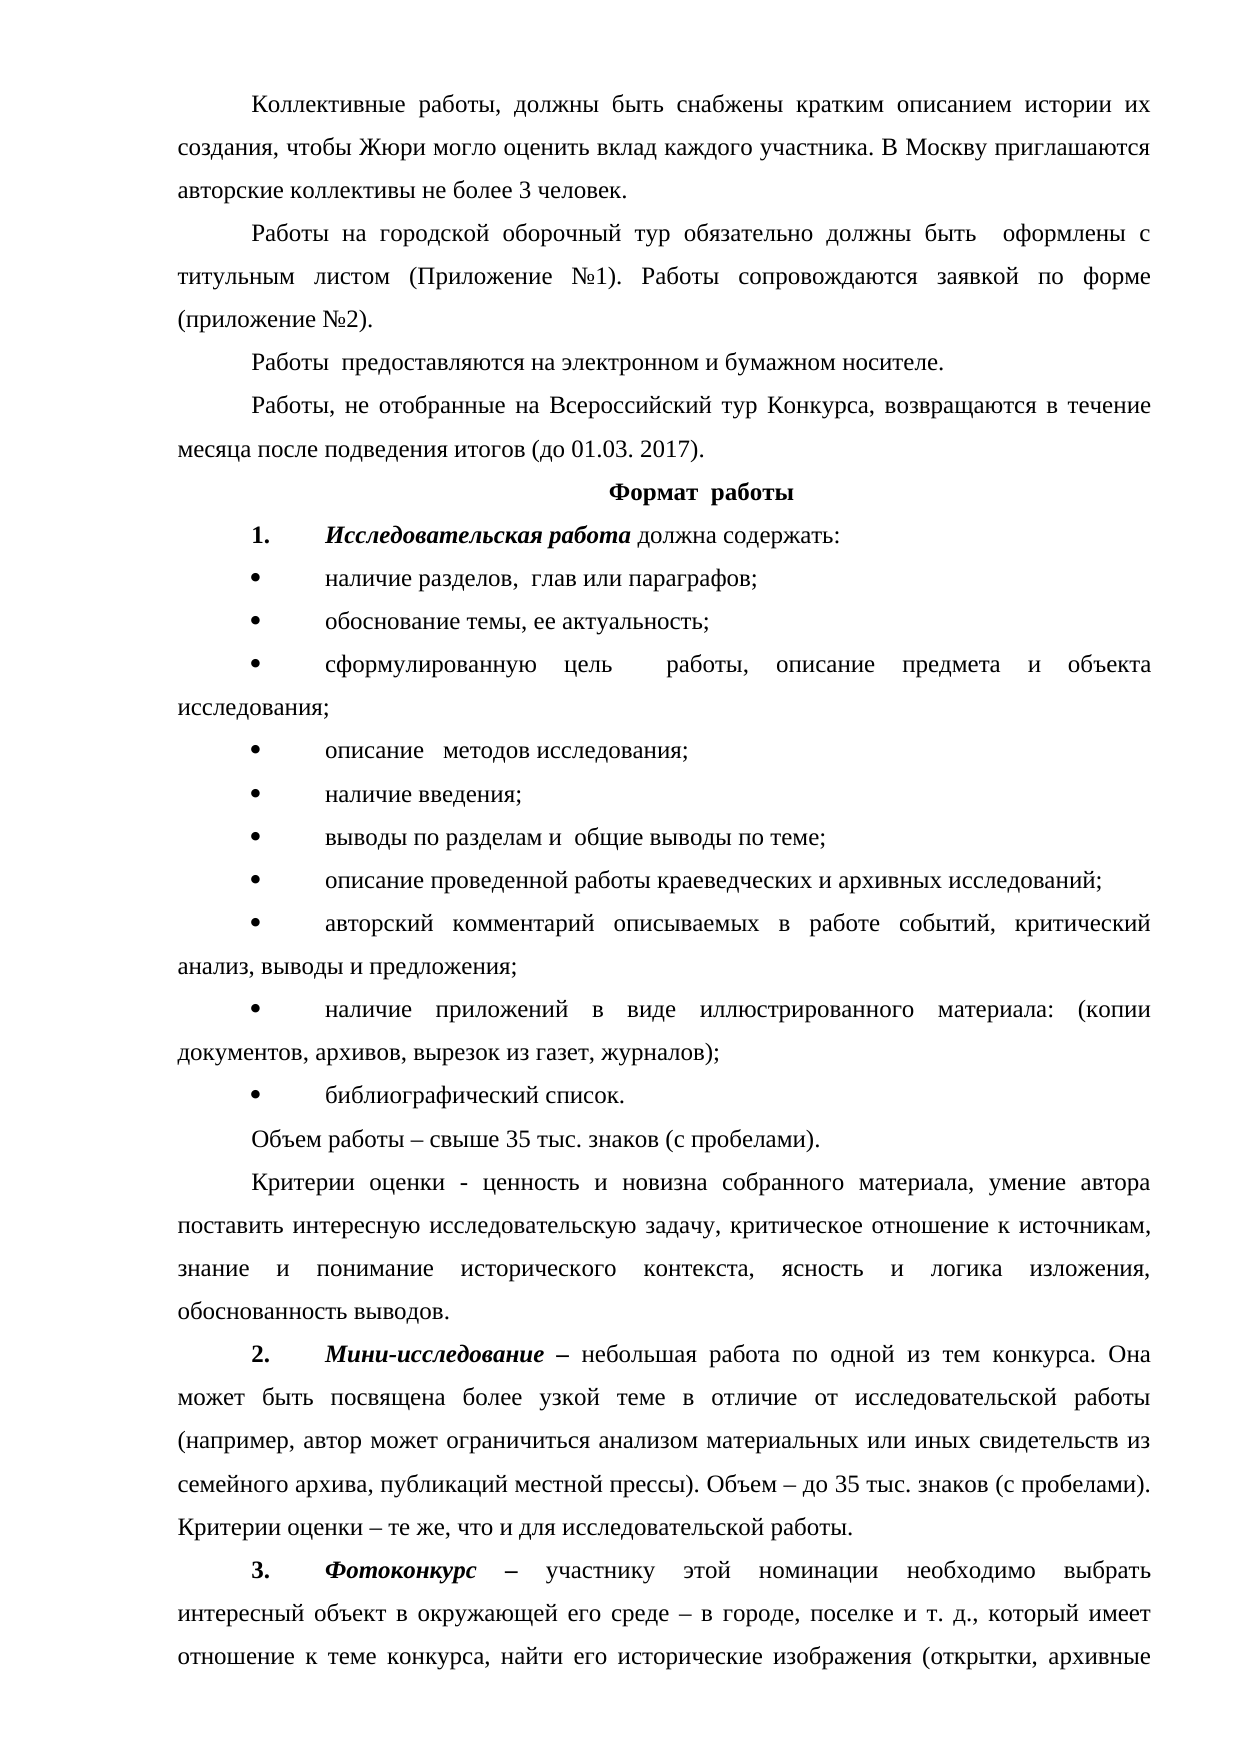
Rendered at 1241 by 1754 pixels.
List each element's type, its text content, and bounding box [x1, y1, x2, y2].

list наличие введения; [177, 779, 1152, 807]
list описание проведенной работы краеведческих и архивных исследований; [177, 865, 1152, 894]
list обоснование темы, ее актуальность; [177, 606, 1152, 635]
list выводы по разделам и общие выводы по теме; [177, 822, 1152, 851]
list библиографический список. [177, 1081, 1152, 1109]
list сформулированную цель работы, описание предмета и объекта исследования; [177, 649, 1152, 721]
list наличие приложений в виде иллюстрированного материала: (копии документов, архивов, вырезок из газет, журналов); [177, 994, 1152, 1066]
list авторский комментарий описываемых в работе событий, критический анализ, выводы и предложения; [177, 908, 1152, 980]
list Исследовательская работа должна содержать: [177, 520, 1152, 549]
text Работы на городской оборочный тур обязательно должны быть оформлены с титульным листом (Приложение №1). Работы сопровождаются заявкой по форме (приложение №2). [177, 218, 1152, 333]
text Работы, не отобранные на Всероссийский тур Конкурса, возвращаются в течение месяца после подведения итогов (до 01.03. 2017). [177, 391, 1152, 462]
list наличие разделов, глав или параграфов; [177, 563, 1152, 592]
text Формат работы [177, 477, 1152, 506]
text Критерии оценки - ценность и новизна собранного материала, умение автора поставить интересную исследовательскую задачу, критическое отношение к источникам, знание и понимание исторического контекста, ясность и логика изложения, обоснованность выводов. [177, 1167, 1152, 1325]
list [177, 1555, 1152, 1670]
text Коллективные работы, должны быть снабжены кратким описанием истории их создания, чтобы Жюри могло оценить вклад каждого участника. В Москву приглашаются авторские коллективы не более 3 человек. [177, 89, 1152, 204]
text Объем работы – свыше 35 тыс. знаков (с пробелами). [251, 1124, 1152, 1152]
list Мини-исследование – небольшая работа по одной из тем конкурса. Она может быть посвящена более узкой теме в отличие от исследовательской работы (например, автор может ограничиться анализом материальных или иных свидетельств из семейного архива, публикаций местной прессы). Объем – до 35 тыс. знаков (с пробелами). Критерии оценки – те же, что и для исследовательской работы. [177, 1339, 1152, 1541]
list описание методов исследования; [177, 736, 1152, 764]
text Работы предоставляются на электронном и бумажном носителе. [177, 347, 1152, 376]
